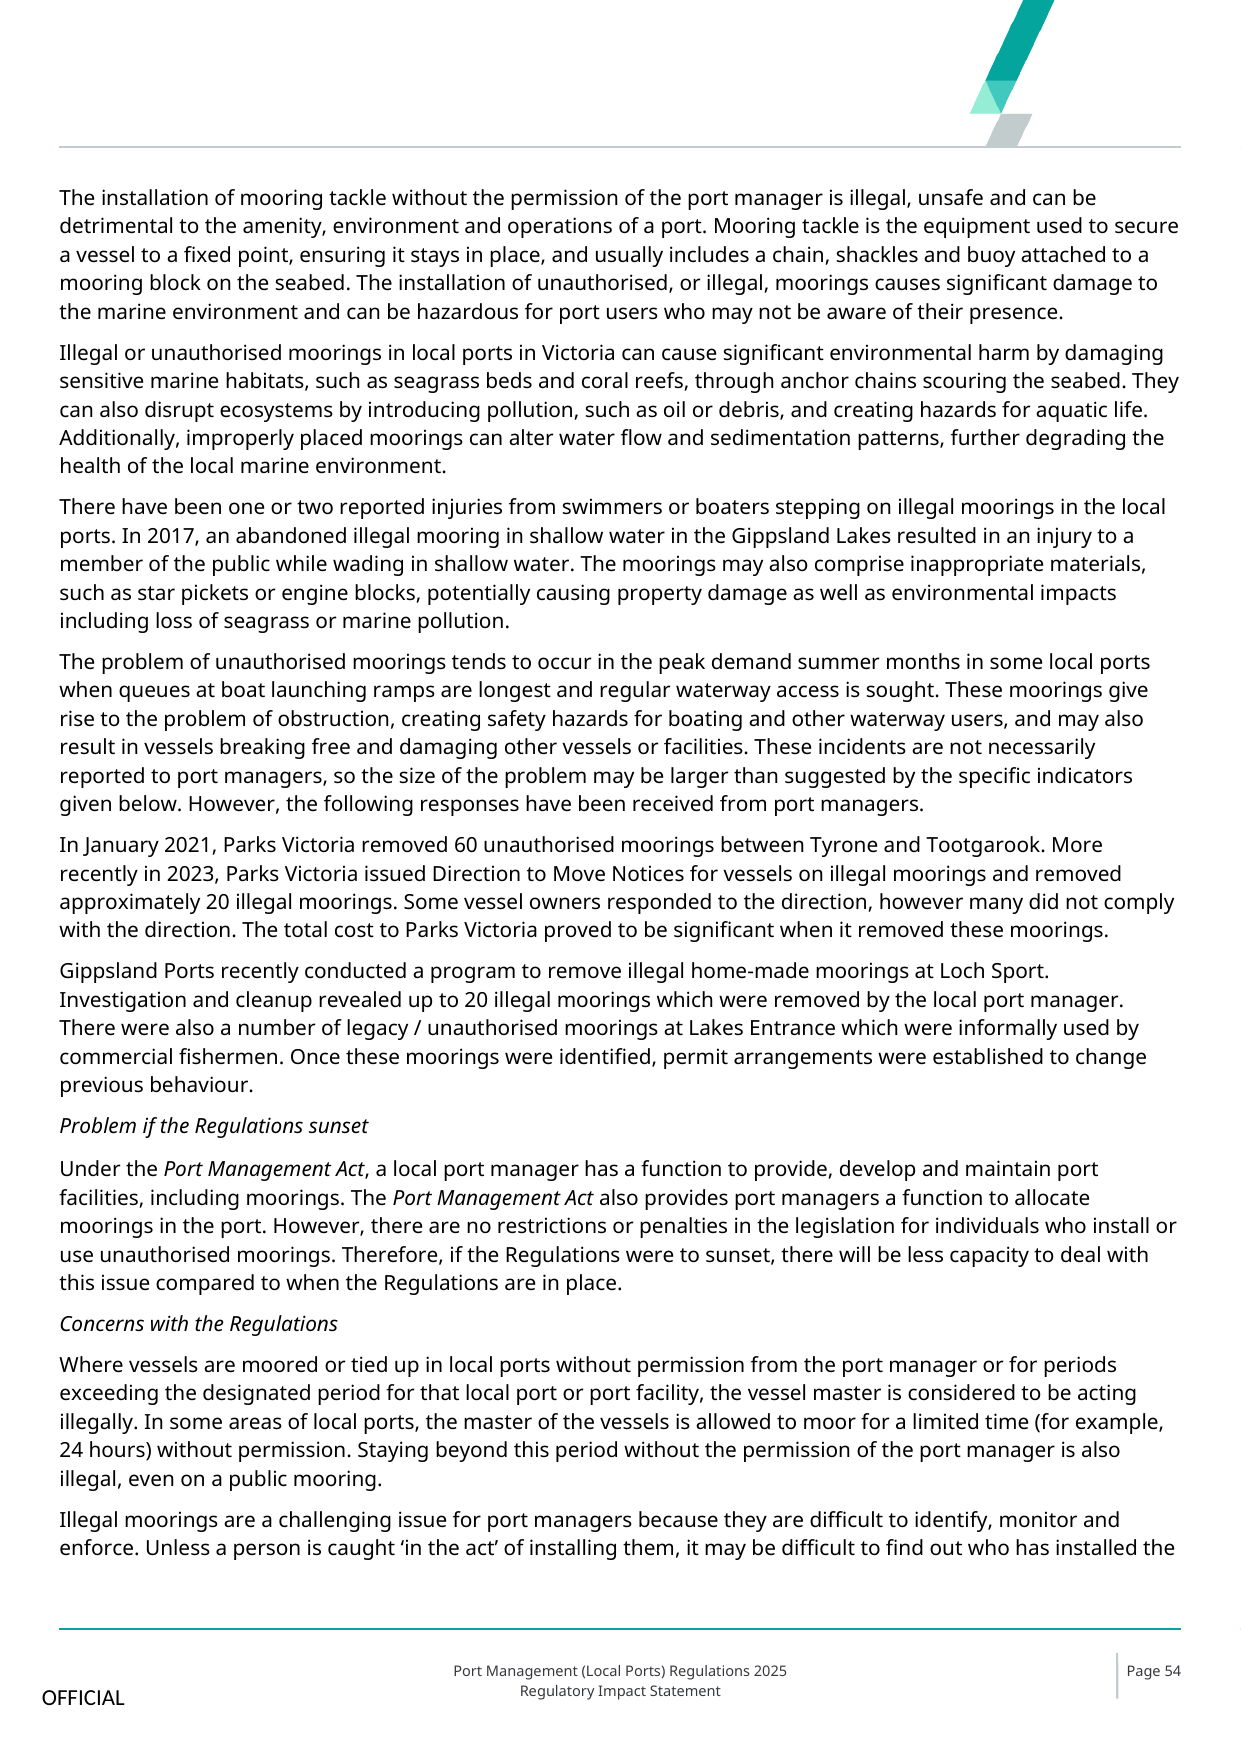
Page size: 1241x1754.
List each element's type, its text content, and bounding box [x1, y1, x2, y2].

text Where vessels are moored or tied up in local ports without permission from the port manager or for periods exceeding the designated period for that local port or port facility, the vessel master is considered to be acting illegally. In some areas of local ports, the master of the vessels is allowed to moor for a limited time (for example, 24 hours) without permission. Staying beyond this period without the permission of the port manager is also illegal, even on a public mooring. [59, 1350, 1181, 1492]
text Problem if the Regulations sunset [59, 1111, 1181, 1140]
text Concerns with the Regulations [59, 1309, 1181, 1337]
picture [969, 0, 1055, 146]
text In January 2021, Parks Victoria removed 60 unauthorised moorings between Tyrone and Tootgarook. More recently in 2023, Parks Victoria issued Direction to Move Notices for vessels on illegal moorings and removed approximately 20 illegal moorings. Some vessel owners responded to the direction, however many did not comply with the direction. The total cost to Parks Victoria proved to be significant when it removed these moorings. [59, 830, 1181, 944]
text The installation of mooring tackle without the permission of the port manager is illegal, unsafe and can be detrimental to the amenity, environment and operations of a port. Mooring tackle is the equipment used to secure a vessel to a fixed point, ensuring it stays in place, and usually includes a chain, shackles and buoy attached to a mooring block on the seabed. The installation of unauthorised, or illegal, moorings causes significant damage to the marine environment and can be hazardous for port users who may not be aware of their presence. [59, 183, 1181, 325]
text There have been one or two reported injuries from swimmers or boaters stepping on illegal moorings in the local ports. In 2017, an abandoned illegal mooring in shallow water in the Gippsland Lakes resulted in an injury to a member of the public while wading in shallow water. The moorings may also comprise inappropriate materials, such as star pickets or engine blocks, potentially causing property damage as well as environmental impacts including loss of seagrass or marine pollution. [59, 492, 1181, 635]
text The problem of unauthorised moorings tends to occur in the peak demand summer months in some local ports when queues at boat launching ramps are longest and regular waterway access is sought. These moorings give rise to the problem of obstruction, creating safety hazards for boating and other waterway users, and may also result in vessels breaking free and damaging other vessels or facilities. These incidents are not necessarily reported to port managers, so the size of the problem may be larger than suggested by the specific indicators given below. However, the following responses have been received from port managers. [59, 647, 1181, 818]
text Illegal or unauthorised moorings in local ports in Victoria can cause significant environmental harm by damaging sensitive marine habitats, such as seagrass beds and coral reefs, through anchor chains scouring the seabed. They can also disrupt ecosystems by introducing pollution, such as oil or debris, and creating hazards for aquatic life. Additionally, improperly placed moorings can alter water flow and sedimentation patterns, further degrading the health of the local marine environment. [59, 338, 1181, 480]
text Under the Port Management Act, a local port manager has a function to provide, develop and maintain port facilities, including moorings. The Port Management Act also provides port managers a function to allocate moorings in the port. However, there are no restrictions or penalties in the legislation for individuals who install or use unauthorised moorings. Therefore, if the Regulations were to sunset, there will be less capacity to deal with this issue compared to when the Regulations are in place. [59, 1154, 1181, 1297]
text Gippsland Ports recently conducted a program to remove illegal home-made moorings at Loch Sport. Investigation and cleanup revealed up to 20 illegal moorings which were removed by the local port manager. There were also a number of legacy / unauthorised moorings at Lakes Entrance which were informally used by commercial fishermen. Once these moorings were identified, permit arrangements were established to change previous behaviour. [59, 957, 1181, 1099]
